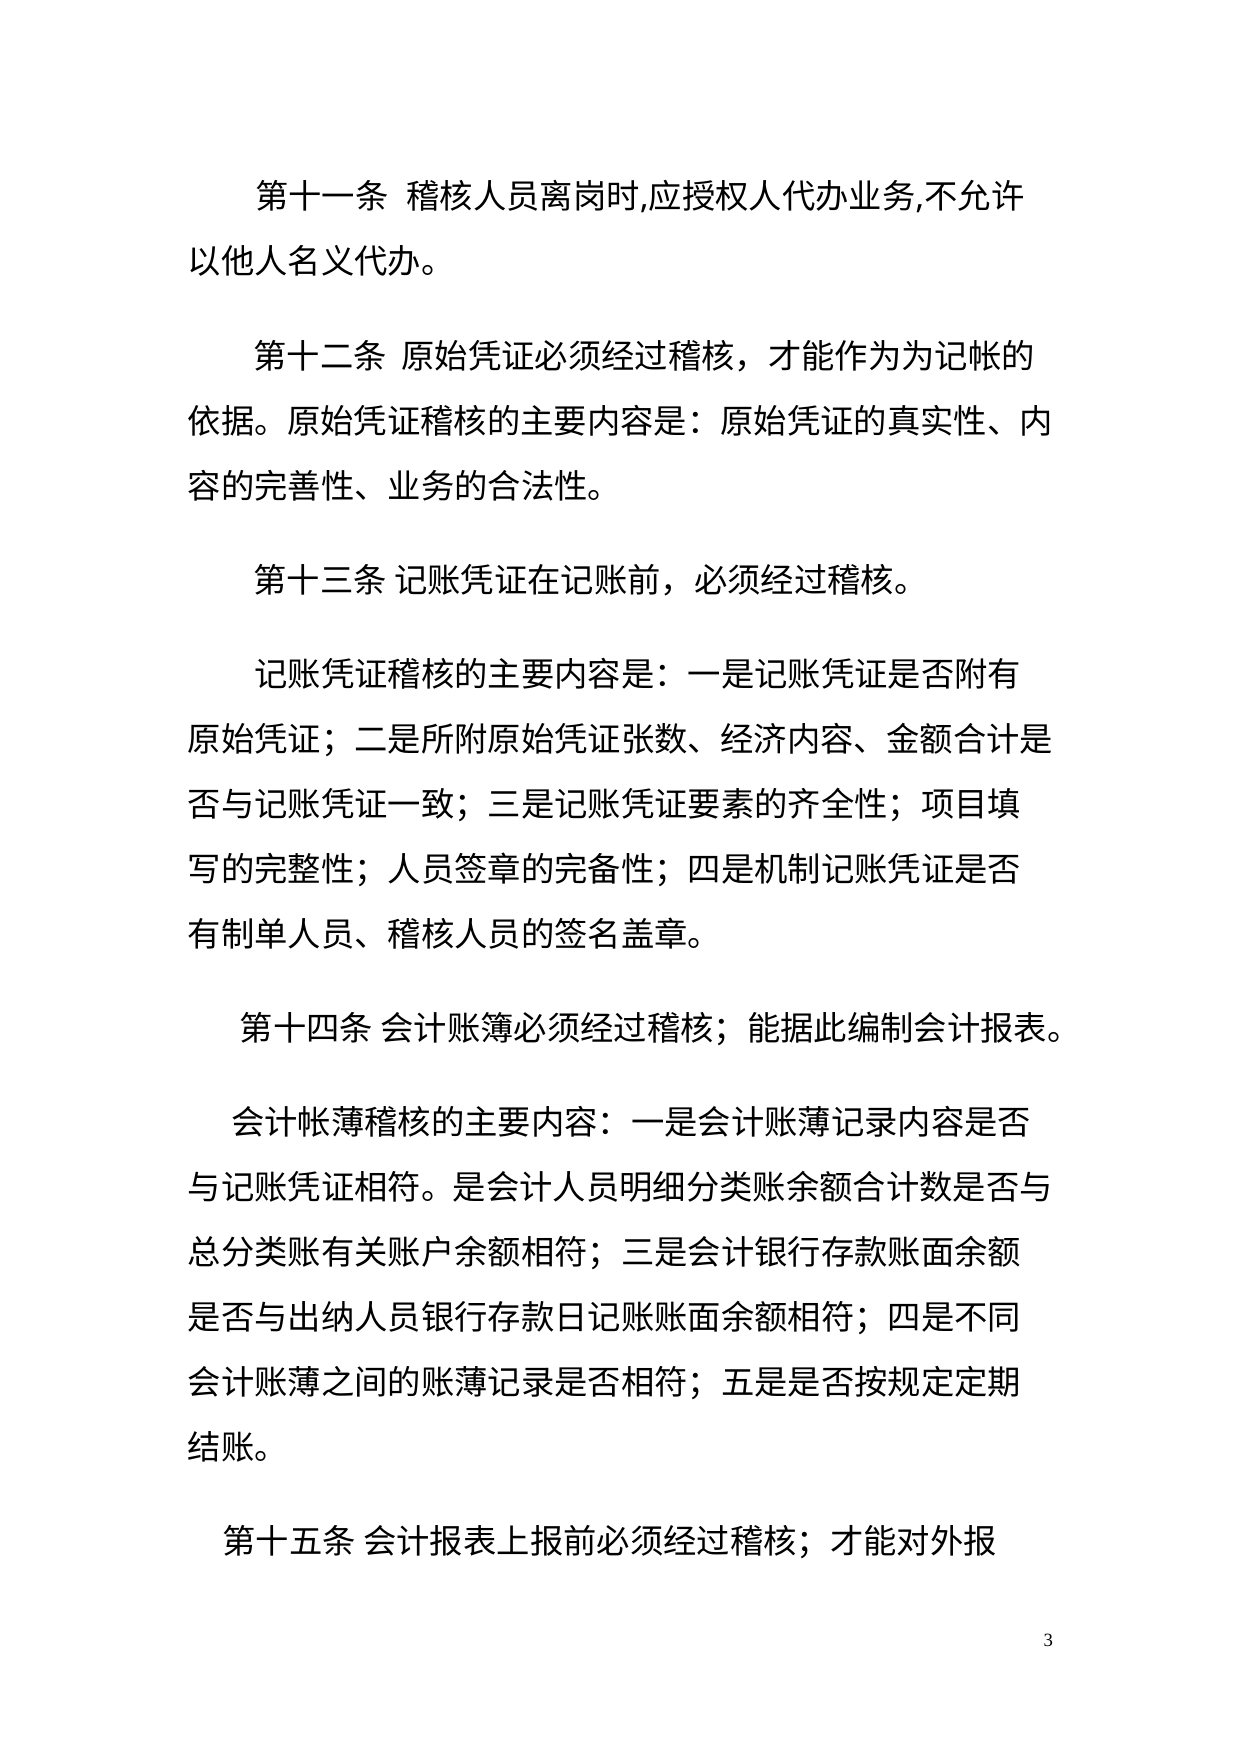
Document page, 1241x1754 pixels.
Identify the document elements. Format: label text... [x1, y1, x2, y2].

text 记账凭证稽核的主要内容是：一是记账凭证是否附有原始凭证；二是所附原始凭证张数、经济内容、金额合计是否与记账凭证一致；三是记账凭证要素的齐全性；项目填写的完整性；人员签章的完备性；四是机制记账凭证是否有制单人员、稽核人员的签名盖章。 [187, 639, 1053, 964]
text 会计帐薄稽核的主要内容：一是会计账薄记录内容是否与记账凭证相符。是会计人员明细分类账余额合计数是否与总分类账有关账户余额相符；三是会计银行存款账面余额是否与出纳人员银行存款日记账账面余额相符；四是不同会计账薄之间的账薄记录是否相符；五是是否按规定定期结账。 [187, 1088, 1053, 1478]
text 第十五条 会计报表上报前必须经过稽核；才能对外报 [187, 1507, 1053, 1572]
text 第十三条 记账凭证在记账前，必须经过稽核。 [187, 545, 1053, 610]
text 第十四条 会计账簿必须经过稽核；能据此编制会计报表。 [187, 994, 1053, 1059]
list 稽核人员离岗时,应授权人代办业务,不允许以他人名义代办。 [187, 162, 1053, 292]
text 第十二条 原始凭证必须经过稽核，才能作为为记帐的依据。原始凭证稽核的主要内容是：原始凭证的真实性、内容的完善性、业务的合法性。 [187, 321, 1053, 516]
